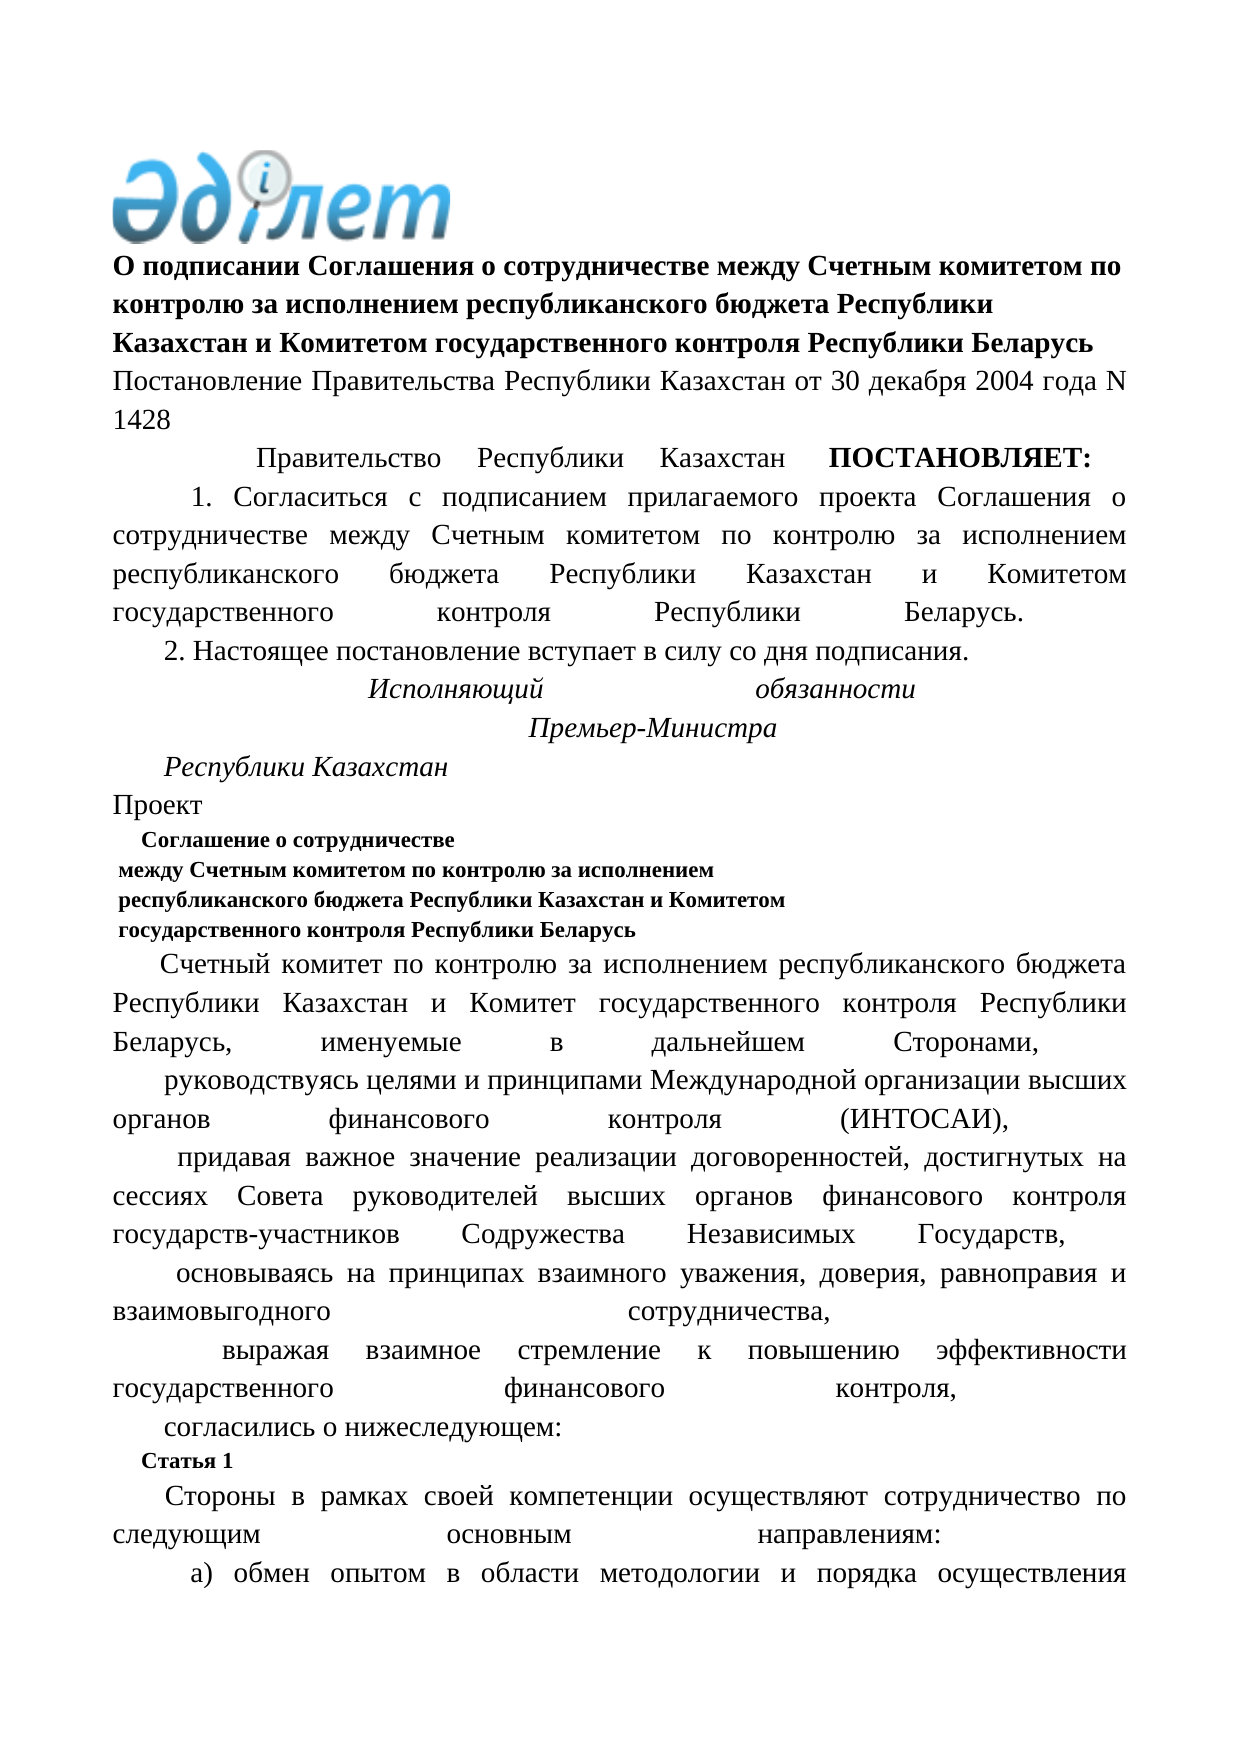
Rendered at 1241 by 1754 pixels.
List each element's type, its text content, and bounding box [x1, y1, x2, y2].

picture [112, 150, 451, 244]
text Соглашение о сотрудничестве между Счетным комитетом по контролю за исполнением республиканского бюджета Республики Казахстан и Комитетом государственного контроля Республики Беларусь [112, 826, 1128, 943]
text Проект [112, 787, 1128, 821]
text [112, 1478, 1128, 1588]
text О подписании Соглашения о сотрудничестве между Счетным комитетом по контролю за исполнением республиканского бюджета Республики Казахстан и Комитетом государственного контроля Республики Беларусь [112, 248, 1128, 358]
text Исполняющий обязанности Премьер-Министра Республики Казахстан [112, 672, 1128, 782]
text Постановление Правительства Республики Казахстан от 30 декабря 2004 года N 1428 [112, 363, 1128, 435]
text Правительство Республики Казахстан ПОСТАНОВЛЯЕТ: 1. Согласиться с подписанием прилагаемого проекта Соглашения о сотрудничестве между Счетным комитетом по контролю за исполнением республиканского бюджета Республики Казахстан и Комитетом государственного контроля Республики Беларусь. 2. Настоящее постановление вступает в силу со дня подписания. [112, 440, 1128, 667]
text Счетный комитет по контролю за исполнением республиканского бюджета Республики Казахстан и Комитет государственного контроля Республики Беларусь, именуемые в дальнейшем Сторонами, руководствуясь целями и принципами Международной организации высших органов финансового контроля (ИНТОСАИ), придавая важное значение реализации договоренностей, достигнутых на сессиях Совета руководителей высших органов финансового контроля государств-участников Содружества Независимых Государств, основываясь на принципах взаимного уважения, доверия, равноправия и взаимовыгодного сотрудничества, выражая взаимное стремление к повышению эффективности государственного финансового контроля, согласились о нижеследующем: [112, 947, 1128, 1443]
text Статья 1 [112, 1448, 1128, 1474]
